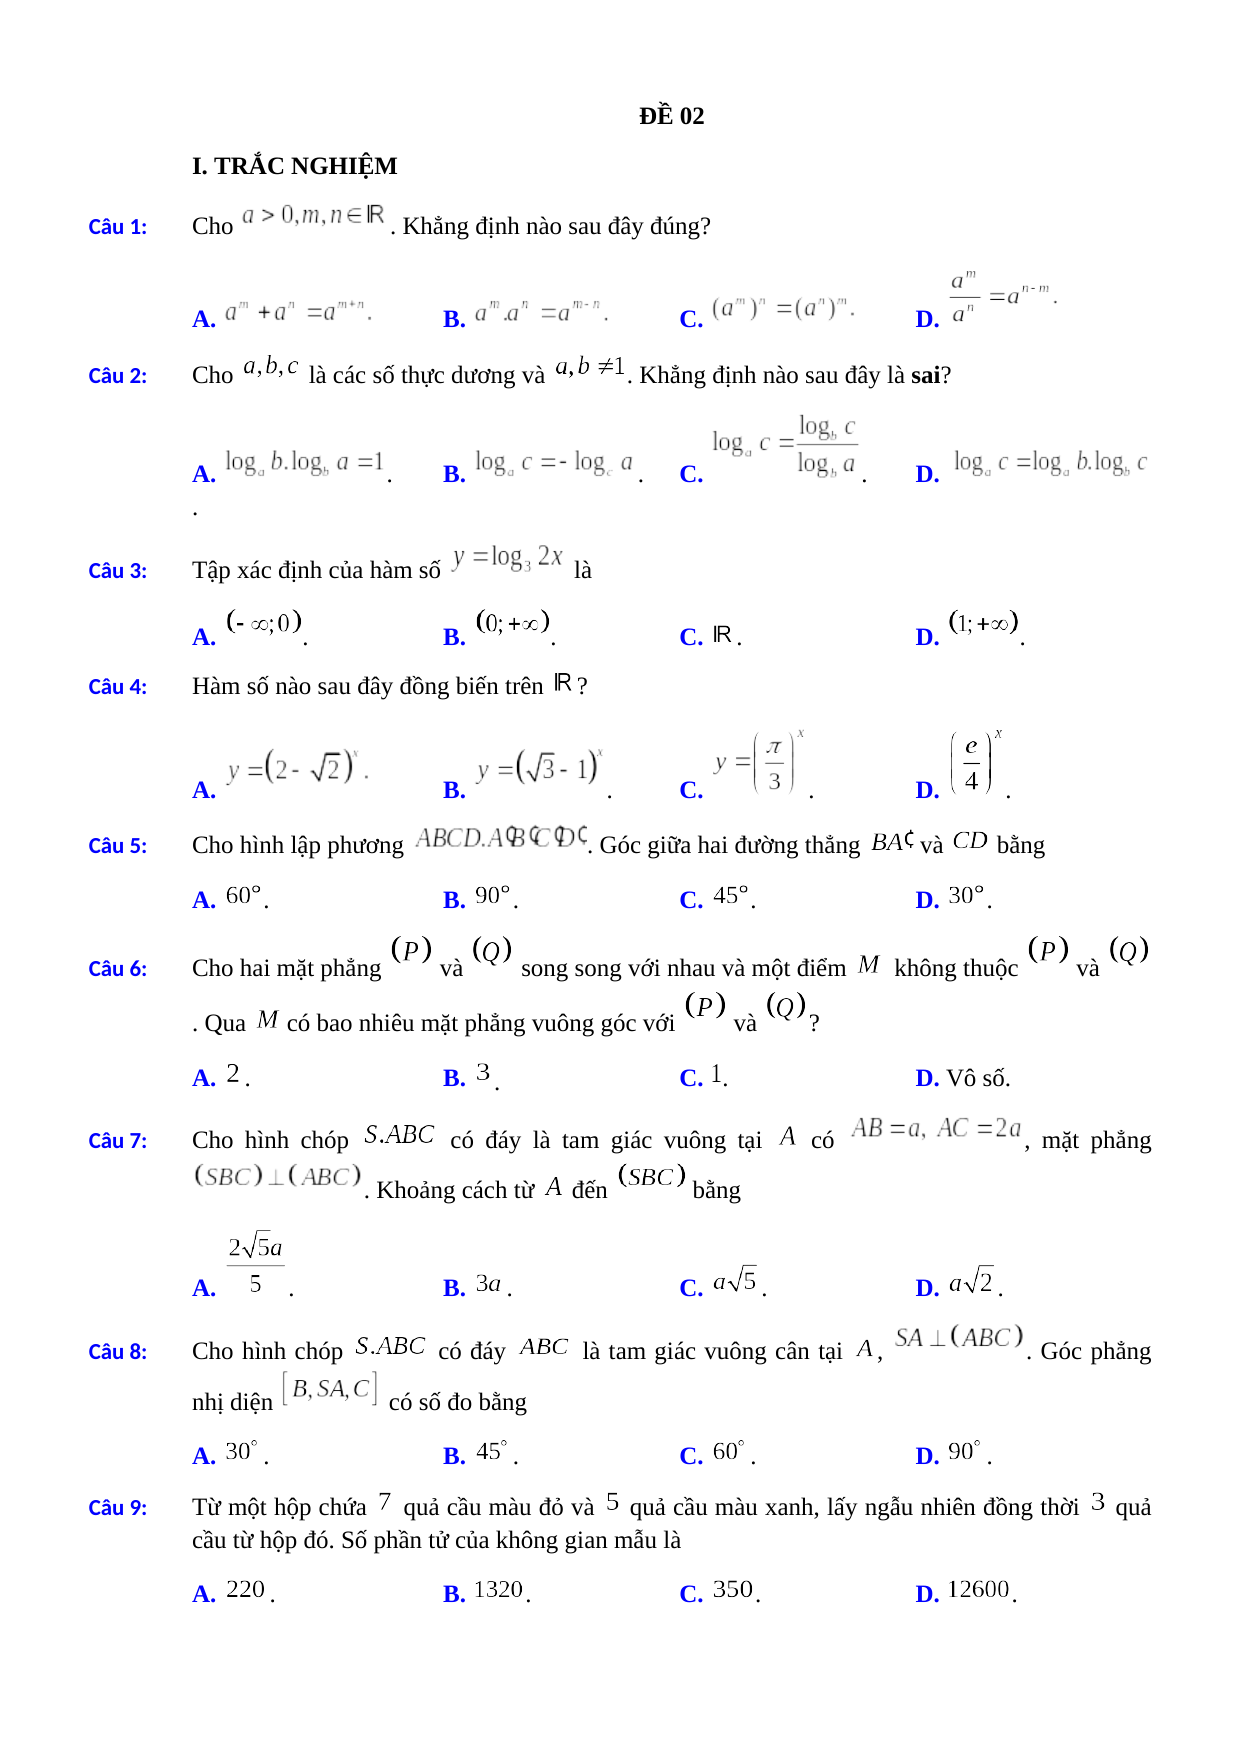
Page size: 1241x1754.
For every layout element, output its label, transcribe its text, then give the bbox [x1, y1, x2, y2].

text A. . B. . C. . D. . [192, 1225, 1152, 1302]
text Câu 1: Cho . Khẳng định nào sau đây đúng? [88, 200, 1152, 241]
text A. B. . C. . D. . [192, 721, 1152, 804]
text ĐỀ 02 [192, 101, 1152, 130]
text Câu 9: Từ một hộp chứa quả cầu màu đỏ và quả cầu màu xanh, lấy ngẫu nhiên đồng thời quả cầu từ hộp đó. Số phần tử của không gian mẫu là [88, 1487, 1152, 1554]
text Câu 5: Cho hình lập phương . Góc giữa hai đường thẳng và bằng [88, 821, 1152, 859]
text A. . B. . C. . D. . [192, 881, 1152, 914]
text Câu 7: Cho hình chóp có đáy là tam giác vuông tại có , mặt phẳng . Khoảng cách từ đến bằng [88, 1114, 1152, 1204]
text Câu 2: Cho là các số thực dương và . Khẳng định nào sau đây là sai? [88, 349, 1152, 389]
text Câu 6: Cho hai mặt phẳng và song song với nhau và một điểm không thuộc và . Qua có bao nhiêu mặt phẳng vuông góc với và ? [88, 931, 1152, 1037]
text A. . B. . C. . D. Vô số. [192, 1058, 1152, 1096]
text Câu 4: Hàm số nào sau đây đồng biến trên ? [88, 667, 1152, 700]
text Câu 3: Tập xác định của hàm số là [88, 537, 1152, 584]
text A. . B. . C. . D. . [192, 410, 1152, 521]
text A. . B. . C. . D. . [192, 1437, 1152, 1470]
text I. TRẮC NGHIỆM [192, 151, 1152, 179]
text A. . B. . C. . D. . [192, 605, 1152, 651]
text Câu 8: Cho hình chóp có đáy là tam giác vuông cân tại , . Góc phẳng nhị diện có số đo bằng [88, 1319, 1152, 1416]
text A. . B. . C. . D. . [192, 1575, 1152, 1608]
text A. B. C. D. [192, 261, 1152, 332]
